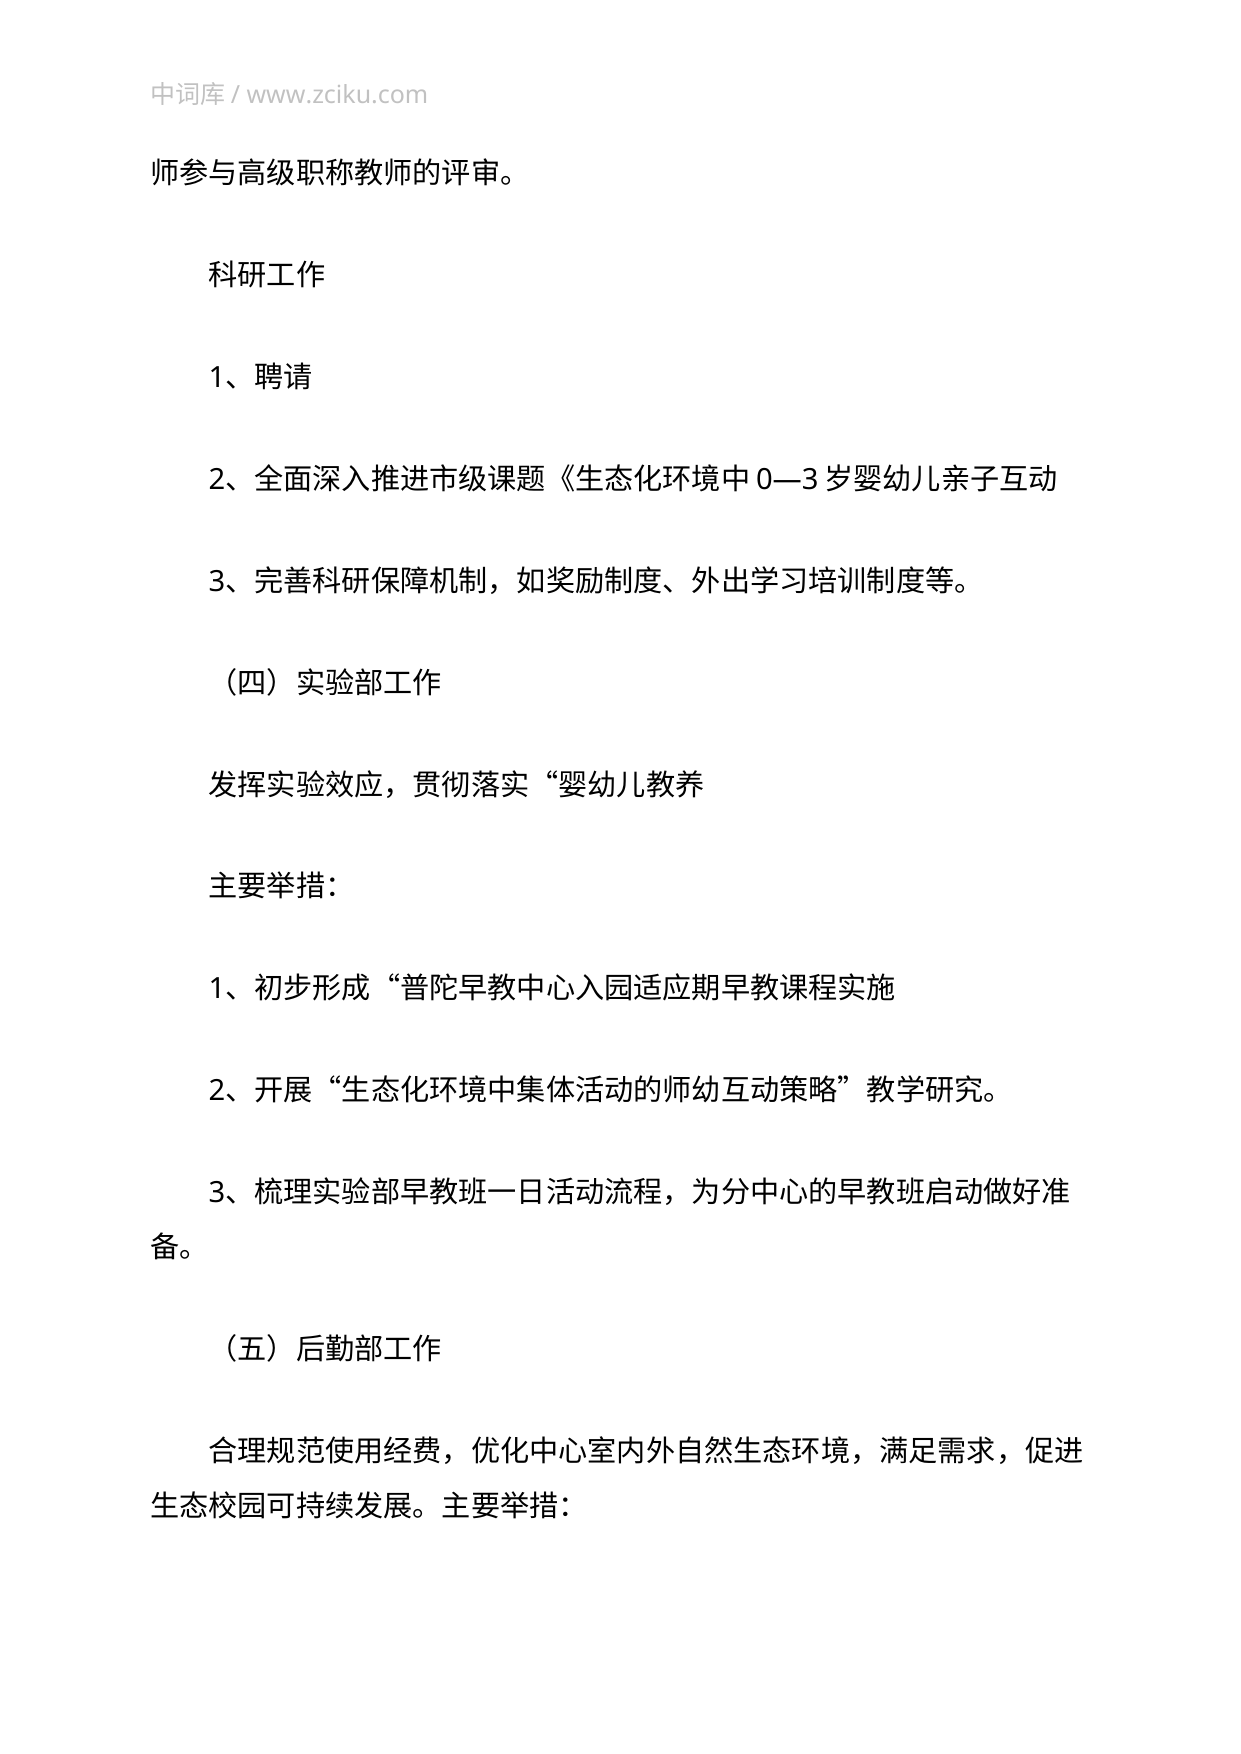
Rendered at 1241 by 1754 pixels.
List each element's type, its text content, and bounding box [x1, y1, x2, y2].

text 主要举措： [150, 863, 1090, 905]
text （五）后勤部工作 [150, 1326, 1090, 1368]
text 合理规范使用经费，优化中心室内外自然生态环境，满足需求，促进生态校园可持续发展。主要举措： [150, 1427, 1090, 1524]
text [150, 150, 1090, 192]
text 3、完善科研保障机制，如奖励制度、外出学习培训制度等。 [150, 557, 1090, 600]
text 1、聘请 [150, 353, 1090, 396]
text 2、开展“生态化环境中集体活动的师幼互动策略”教学研究。 [150, 1067, 1090, 1109]
text 发挥实验效应，贯彻落实“婴幼儿教养 [150, 761, 1090, 803]
text 1、初步形成“普陀早教中心入园适应期早教课程实施 [150, 965, 1090, 1007]
text 科研工作 [150, 252, 1090, 294]
text 3、梳理实验部早教班一日活动流程，为分中心的早教班启动做好准备。 [150, 1169, 1090, 1266]
text （四）实验部工作 [150, 659, 1090, 702]
text 2、全面深入推进市级课题《生态化环境中0—3岁婴幼儿亲子互动 [150, 456, 1090, 498]
